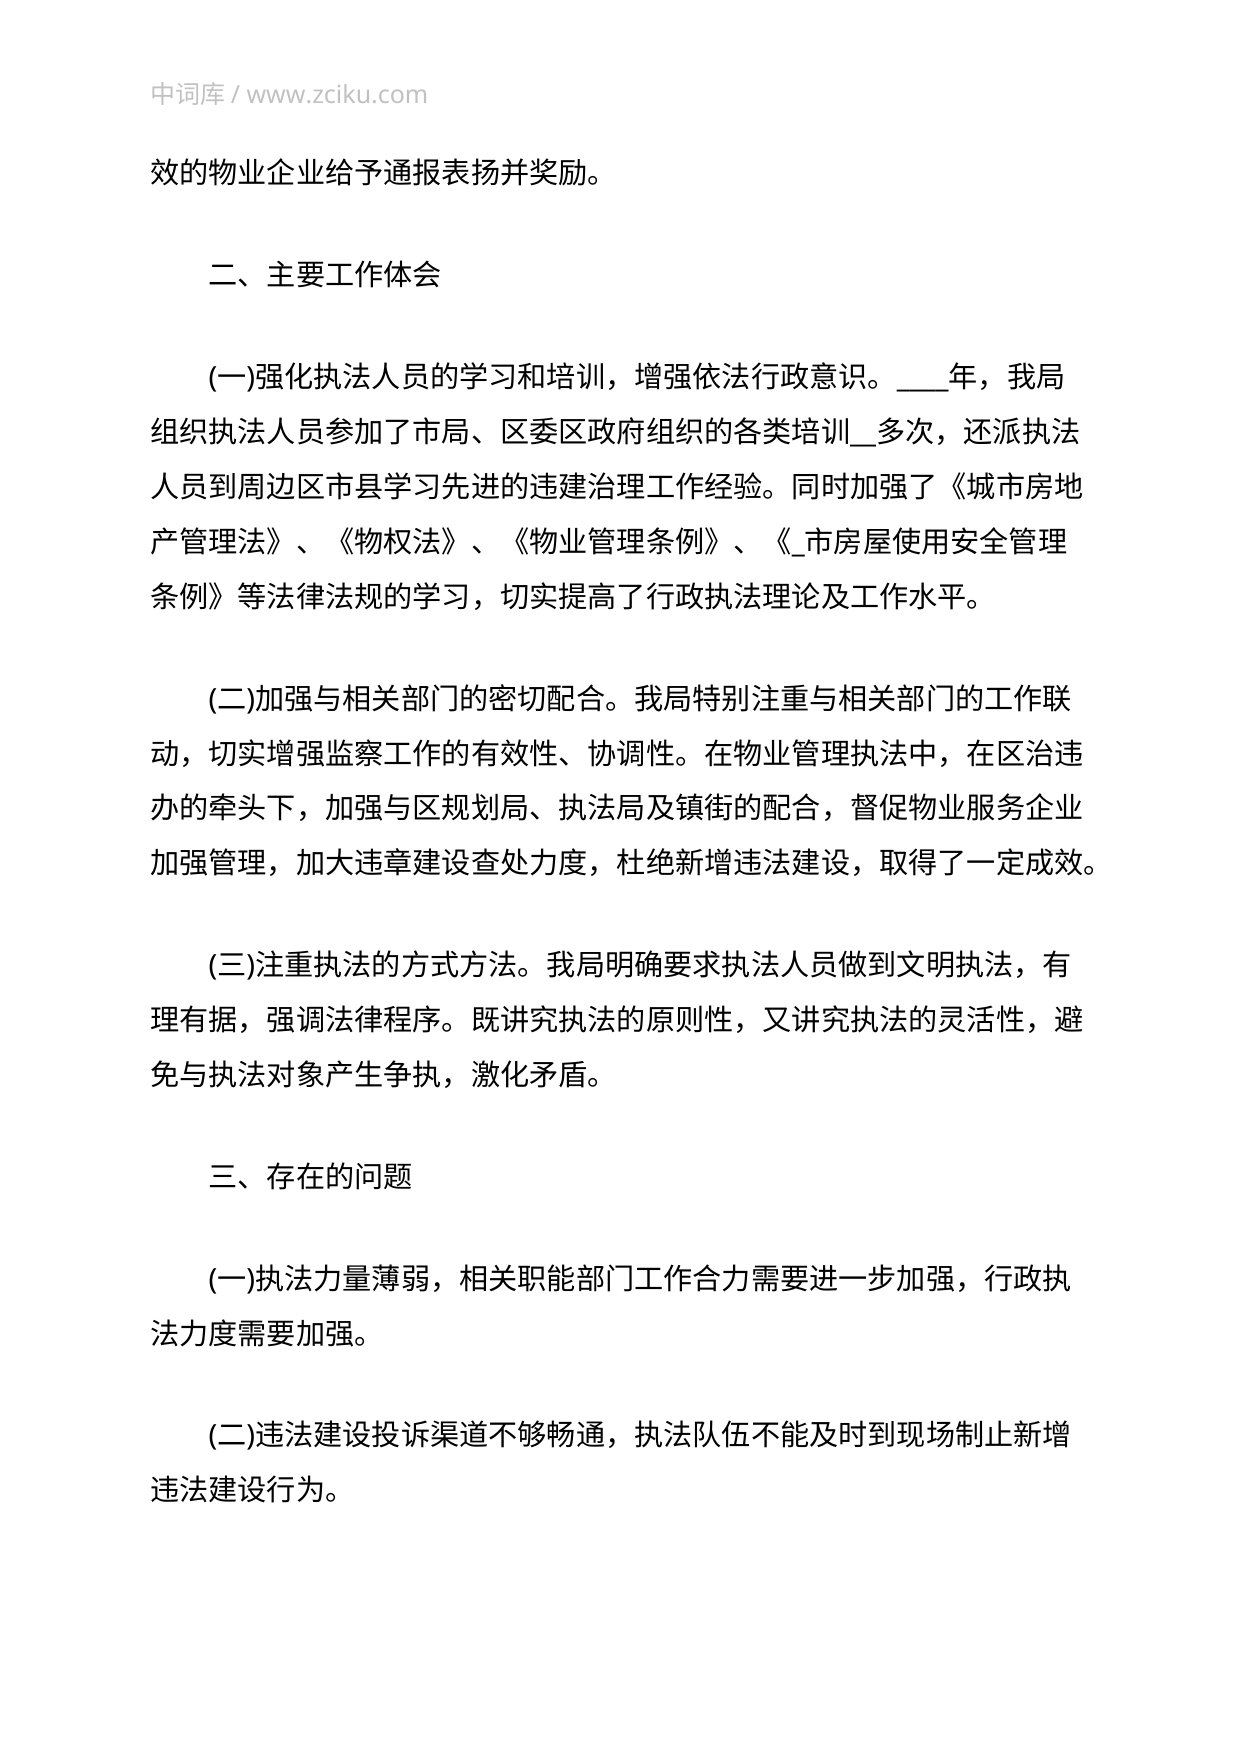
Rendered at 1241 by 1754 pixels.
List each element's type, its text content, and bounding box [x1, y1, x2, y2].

text 二、主要工作体会 [150, 252, 1090, 294]
text (三)注重执法的方式方法。我局明确要求执法人员做到文明执法，有理有据，强调法律程序。既讲究执法的原则性，又讲究执法的灵活性，避免与执法对象产生争执，激化矛盾。 [150, 942, 1090, 1094]
text (二)违法建设投诉渠道不够畅通，执法队伍不能及时到现场制止新增违法建设行为。 [150, 1412, 1090, 1509]
text 三、存在的问题 [150, 1153, 1090, 1196]
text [150, 150, 1090, 192]
text (二)加强与相关部门的密切配合。我局特别注重与相关部门的工作联动，切实增强监察工作的有效性、协调性。在物业管理执法中，在区治违办的牵头下，加强与区规划局、执法局及镇街的配合，督促物业服务企业加强管理，加大违章建设查处力度，杜绝新增违法建设，取得了一定成效。 [150, 675, 1090, 882]
text (一)执法力量薄弱，相关职能部门工作合力需要进一步加强，行政执法力度需要加强。 [150, 1255, 1090, 1352]
text (一)强化执法人员的学习和培训，增强依法行政意识。____年，我局组织执法人员参加了市局、区委区政府组织的各类培训__多次，还派执法人员到周边区市县学习先进的违建治理工作经验。同时加强了《城市房地产管理法》、《物权法》、《物业管理条例》、《_市房屋使用安全管理条例》等法律法规的学习，切实提高了行政执法理论及工作水平。 [150, 353, 1090, 616]
